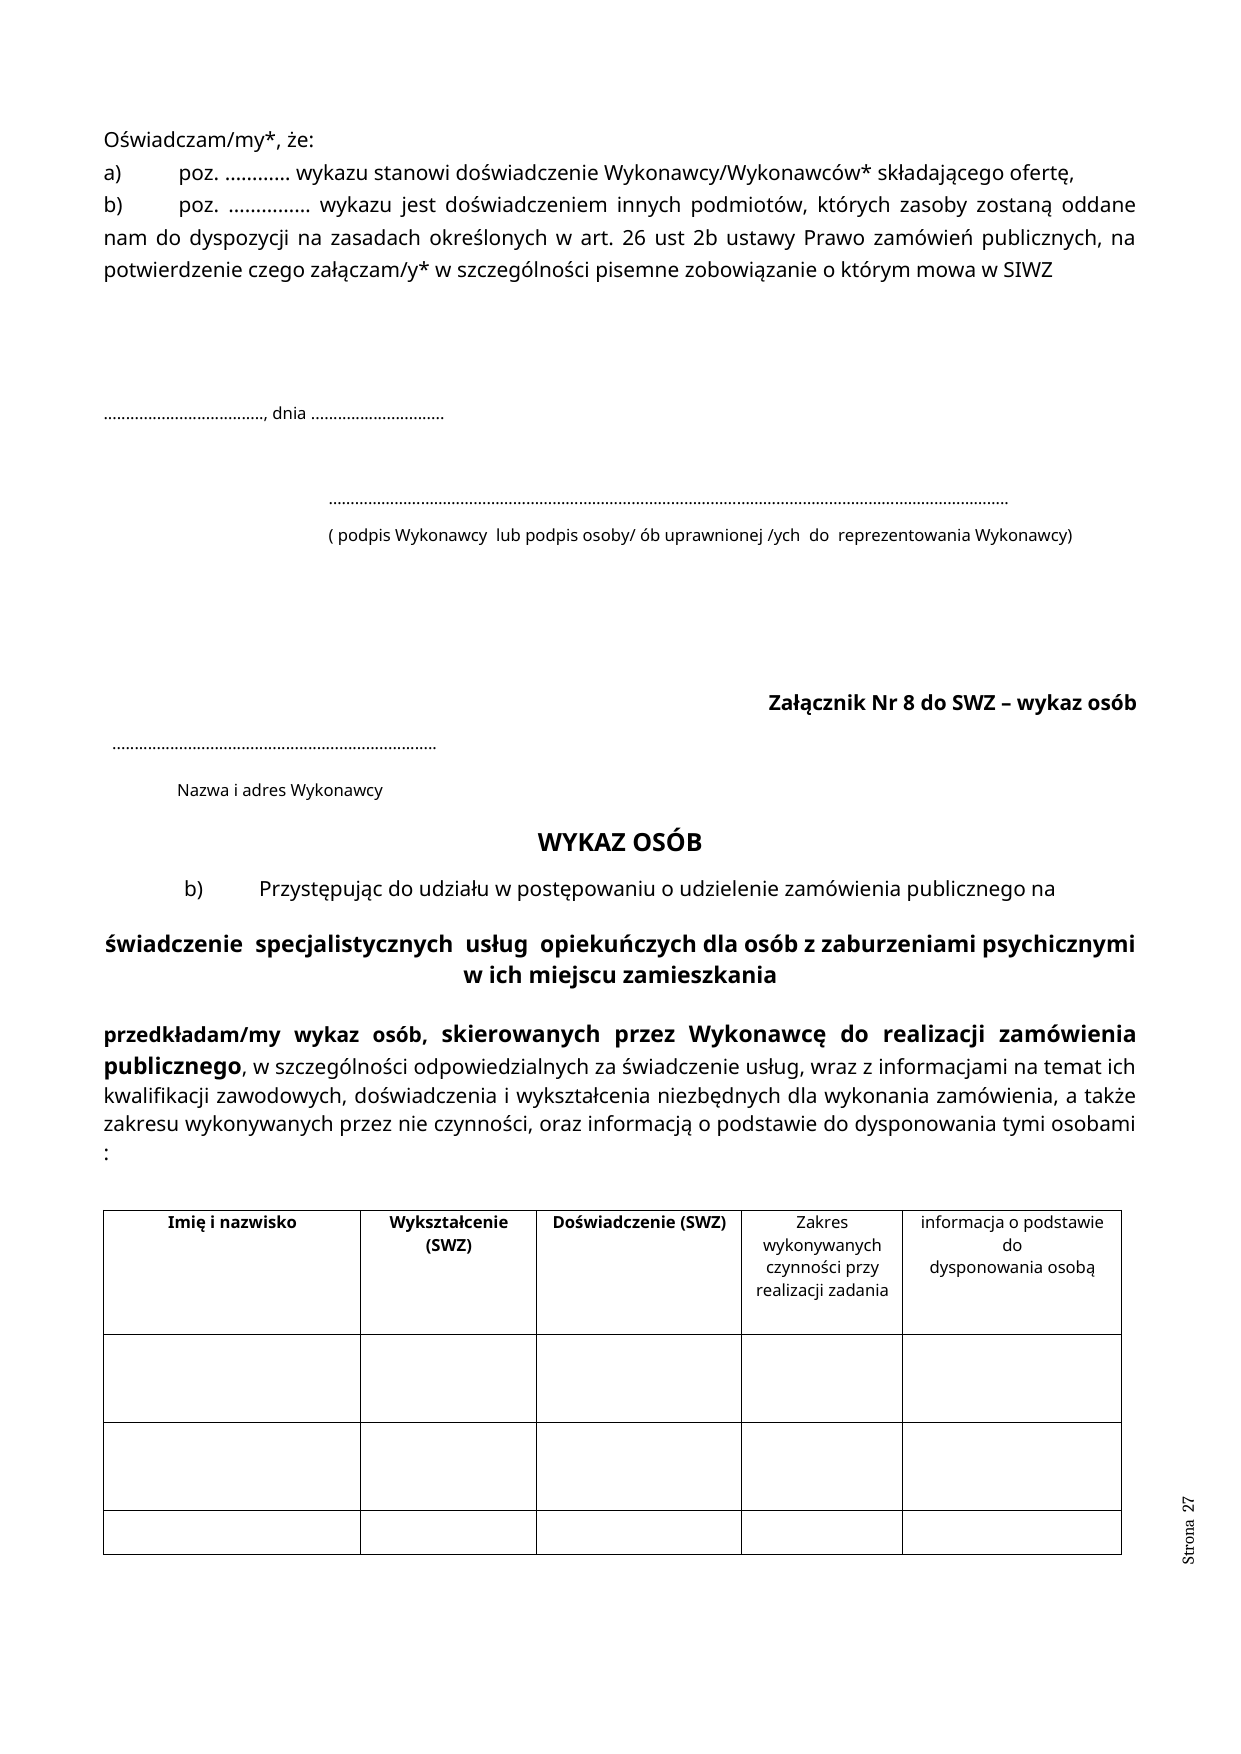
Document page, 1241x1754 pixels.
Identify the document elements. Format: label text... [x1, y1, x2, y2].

table_cell [361, 1423, 536, 1510]
table_cell [537, 1423, 741, 1510]
text b) poz. …………… wykazu jest doświadczeniem innych podmiotów, których zasoby zostaną oddane nam do dyspozycji na zasadach określonych w art. 26 ust 2b ustawy Prawo zamówień publicznych, na potwierdzenie czego załączam/y* w szczególności pisemne zobowiązanie o którym mowa w SIWZ [103, 190, 1137, 284]
table_cell [903, 1335, 1121, 1422]
text ...................................., dnia .............................. [103, 402, 1137, 424]
text Oświadczam/my*, że: [103, 125, 1137, 153]
table_cell [361, 1511, 536, 1554]
text ( podpis Wykonawcy lub podpis osoby/ ób uprawnionej /ych do reprezentowania Wykonawcy) [253, 524, 1137, 547]
table_cell [104, 1335, 360, 1422]
text ......................................................................... [103, 731, 1137, 754]
table_header Wykształcenie (SWZ) [361, 1211, 536, 1334]
list Przystępując do udziału w postępowaniu o udzielenie zamówienia publicznego na [103, 874, 1137, 902]
table_header Imię i nazwisko [104, 1211, 360, 1334]
table_cell [104, 1423, 360, 1510]
text świadczenie specjalistycznych usług opiekuńczych dla osób z zaburzeniami psychicznymi w ich miejscu zamieszkania [103, 927, 1137, 990]
table_header informacja o podstawie do dysponowania osobą [903, 1211, 1121, 1334]
table_cell [742, 1511, 902, 1554]
text Nazwa i adres Wykonawcy [103, 778, 1137, 801]
table_cell [903, 1511, 1121, 1554]
table_cell [537, 1511, 741, 1554]
table_header Doświadczenie (SWZ) [537, 1211, 741, 1334]
table_cell [104, 1511, 360, 1554]
table_cell [742, 1335, 902, 1422]
table_cell [361, 1335, 536, 1422]
table_cell [537, 1335, 741, 1422]
text ……………………………………………………………………………………………………………………………………….. [328, 462, 1137, 509]
text Załącznik Nr 8 do SWZ – wykaz osób [103, 688, 1137, 716]
text przedkładam/my wykaz osób, skierowanych przez Wykonawcę do realizacji zamówienia publicznego, w szczególności odpowiedzialnych za świadczenie usług, wraz z informacjami na temat ich kwalifikacji zawodowych, doświadczenia i wykształcenia niezbędnych dla wykonania zamówienia, a także zakresu wykonywanych przez nie czynności, oraz informacją o podstawie do dysponowania tymi osobami : [103, 1018, 1137, 1166]
text a) poz. ………… wykazu stanowi doświadczenie Wykonawcy/Wykonawców* składającego ofertę, [103, 158, 1137, 186]
table_header Zakres wykonywanych czynności przy realizacji zadania [742, 1211, 902, 1334]
table_cell [742, 1423, 902, 1510]
text WYKAZ OSÓB [103, 825, 1137, 859]
table_cell [903, 1423, 1121, 1510]
